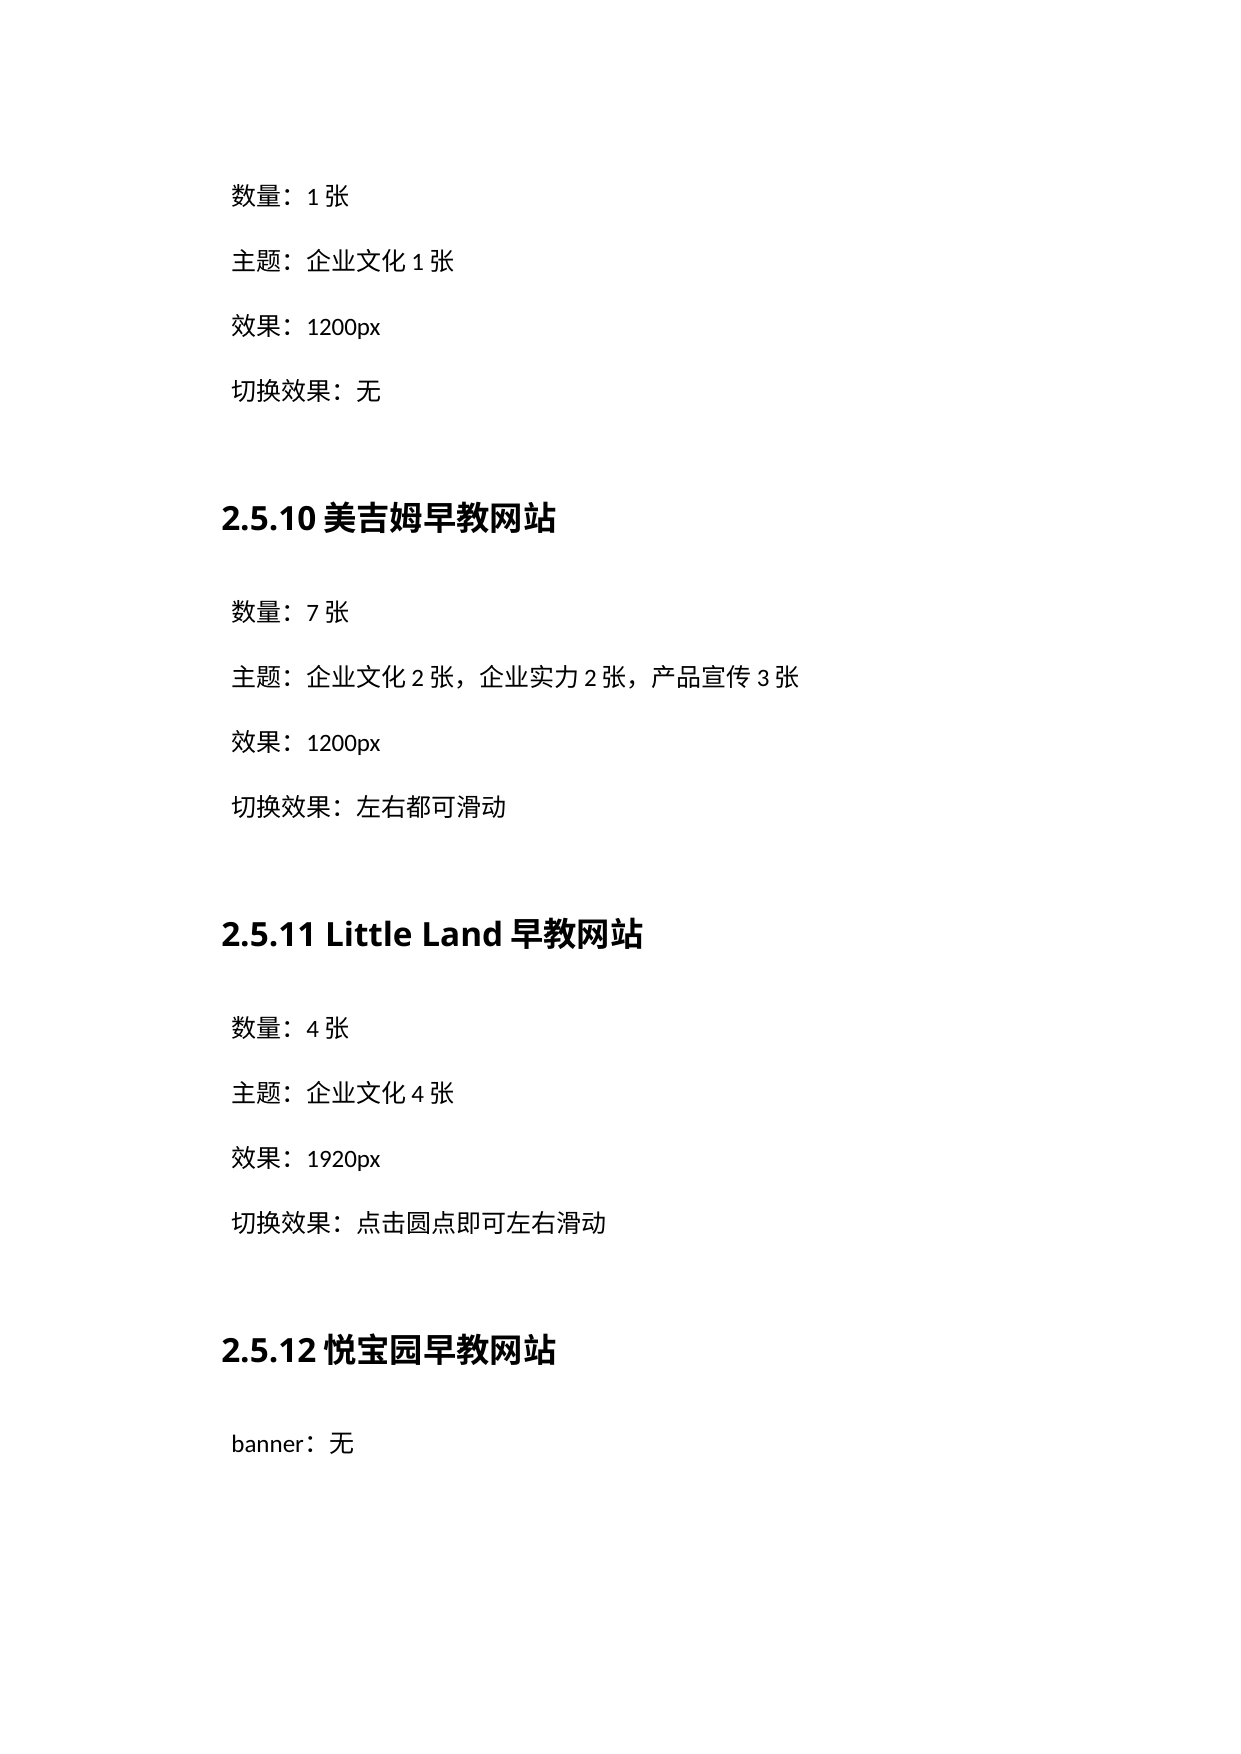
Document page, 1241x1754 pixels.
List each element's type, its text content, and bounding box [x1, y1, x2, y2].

subtitle 2.5.10美吉姆早教网站 [187, 484, 1053, 549]
text 主题：企业文化2张，企业实力2张，产品宣传3张 [187, 643, 1053, 708]
text 数量：7张 [187, 578, 1053, 643]
text 数量：4张 [187, 994, 1053, 1059]
text 切换效果：无 [187, 357, 1053, 422]
text 效果：1200px [187, 708, 1053, 773]
text 切换效果：点击圆点即可左右滑动 [187, 1189, 1053, 1254]
text 效果：1200px [187, 292, 1053, 357]
text 效果：1920px [187, 1124, 1053, 1189]
subtitle 2.5.12悦宝园早教网站 [187, 1315, 1053, 1380]
text 数量：1张 [187, 162, 1053, 227]
text 主题：企业文化1张 [187, 227, 1053, 292]
text banner：无 [187, 1409, 1053, 1474]
subtitle 2.5.11 Little Land早教网站 [187, 899, 1053, 964]
text 主题：企业文化4张 [187, 1059, 1053, 1124]
text 切换效果：左右都可滑动 [187, 773, 1053, 838]
